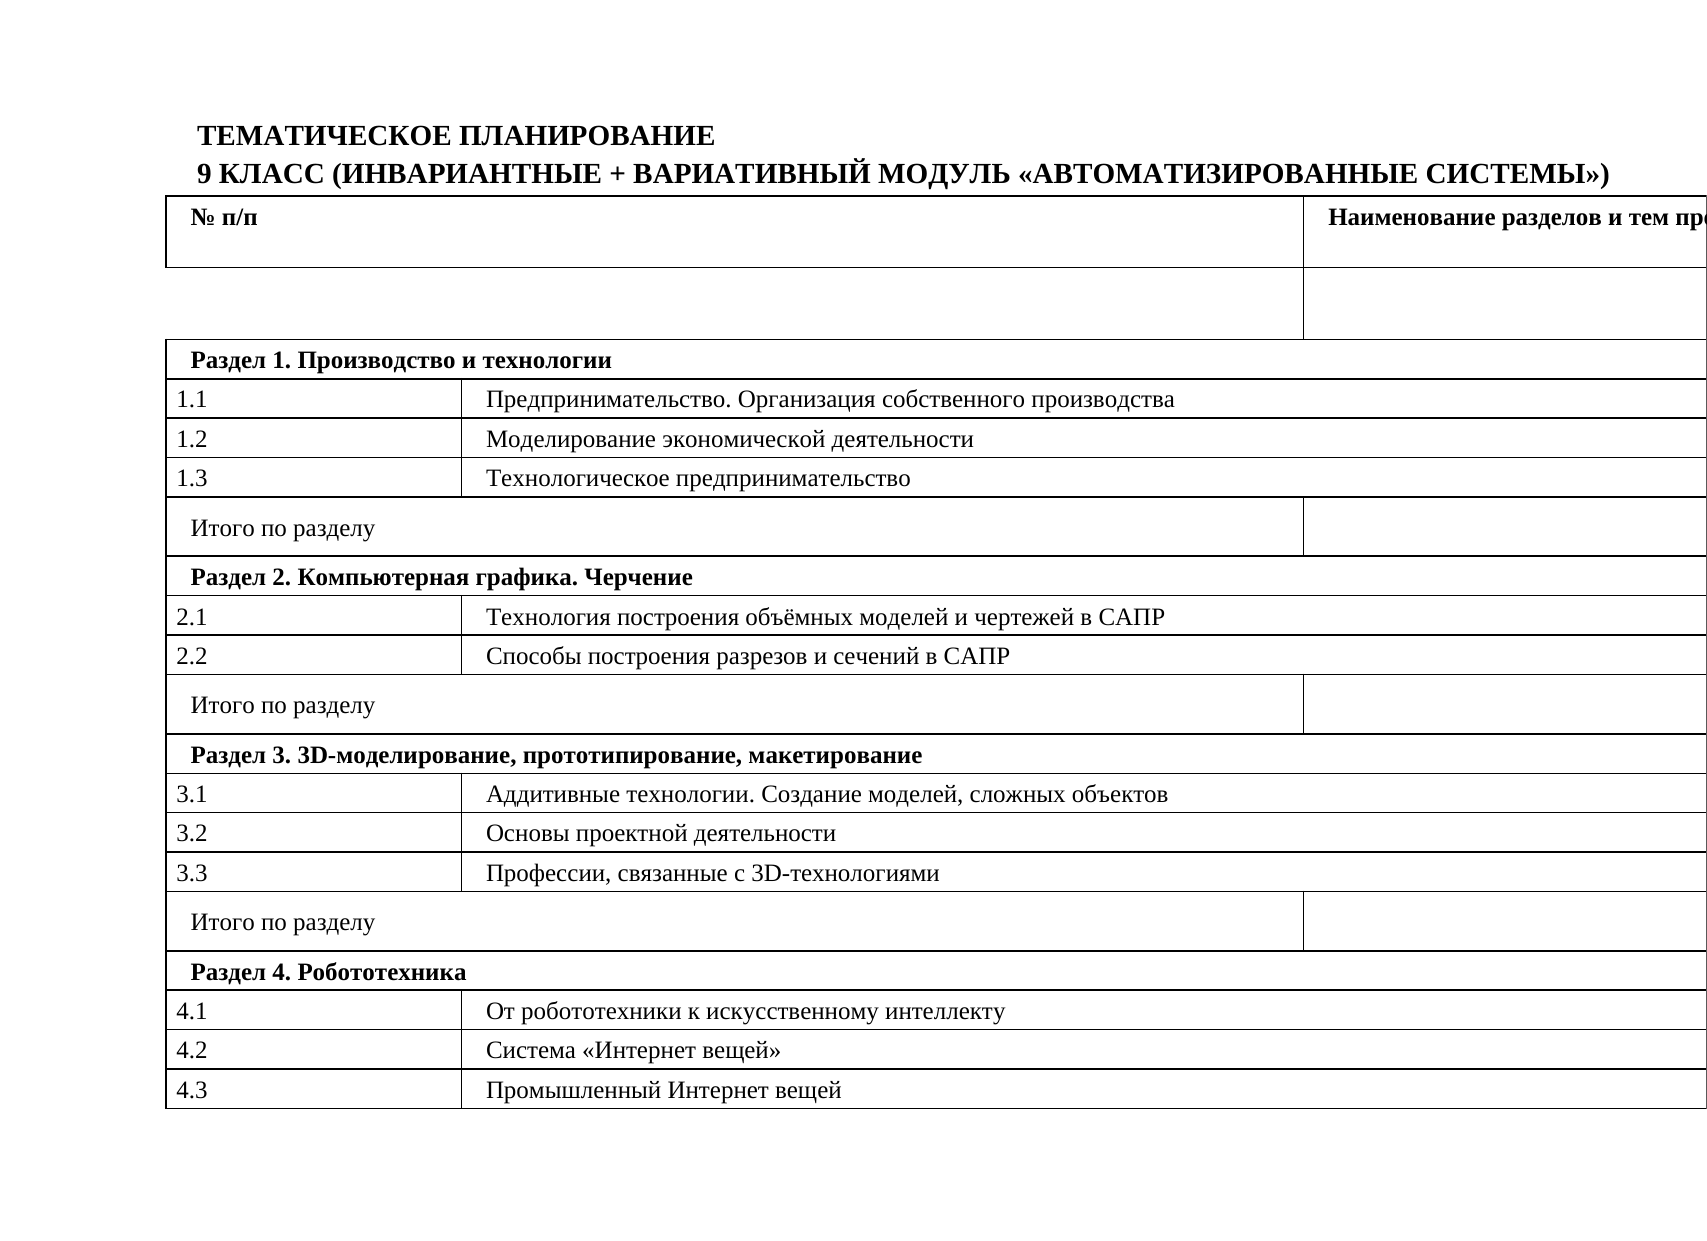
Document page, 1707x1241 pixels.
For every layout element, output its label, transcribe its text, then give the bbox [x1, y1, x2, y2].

table_cell Раздел 3. 3D-моделирование, прототипирование, макетирование [167, 735, 1706, 772]
table_cell Моделирование экономической деятельности [462, 419, 1706, 457]
table_header Наименование разделов и тем программы [1304, 197, 1706, 267]
table_cell Способы построения разрезов и сечений в САПР [462, 636, 1706, 673]
table_cell Итого по разделу [167, 675, 1303, 733]
table_cell 2.2 [167, 636, 461, 673]
table_cell Предпринимательство. Организация собственного производства [462, 380, 1706, 417]
table_cell 1.3 [167, 458, 461, 496]
table_cell Аддитивные технологии. Создание моделей, сложных объектов [462, 774, 1706, 812]
text ТЕМАТИЧЕСКОЕ ПЛАНИРОВАНИЕ [189, 118, 1618, 152]
table_cell 3.2 [167, 813, 461, 851]
table_cell 4.1 [167, 991, 461, 1029]
table_cell 1.1 [167, 380, 461, 417]
table_header № п/п [167, 197, 1303, 267]
table_cell Итого по разделу [167, 892, 1303, 950]
table_cell Основы проектной деятельности [462, 813, 1706, 851]
table_cell 3.3 [167, 853, 461, 891]
table_cell Технология построения объёмных моделей и чертежей в САПР [462, 596, 1706, 634]
table_cell Профессии, связанные с 3D-технологиями [462, 853, 1706, 891]
table_cell Раздел 1. Производство и технологии [167, 340, 1706, 378]
text 9 КЛАСС (ИНВАРИАНТНЫЕ + ВАРИАТИВНЫЙ МОДУЛЬ «АВТОМАТИЗИРОВАННЫЕ СИСТЕМЫ») [189, 157, 1618, 190]
table_cell Система «Интернет вещей» [462, 1030, 1706, 1068]
table_cell Раздел 4. Робототехника [167, 952, 1706, 989]
table_cell Итого по разделу [167, 498, 1303, 555]
table_cell 2.1 [167, 596, 461, 634]
table_cell 11 [1304, 892, 1706, 950]
table_cell 1.2 [167, 419, 461, 457]
table_cell Промышленный Интернет вещей [462, 1070, 1706, 1107]
table_cell 4 [1304, 675, 1706, 733]
table_cell Раздел 2. Компьютерная графика. Черчение [167, 557, 1706, 595]
table_cell Технологическое предпринимательство [462, 458, 1706, 496]
table_cell 4.3 [167, 1070, 461, 1107]
table_cell От робототехники к искусственному интеллекту [462, 991, 1706, 1029]
table_cell 3.1 [167, 774, 461, 812]
table_cell 4.2 [167, 1030, 461, 1068]
table_cell 5 [1304, 498, 1706, 555]
